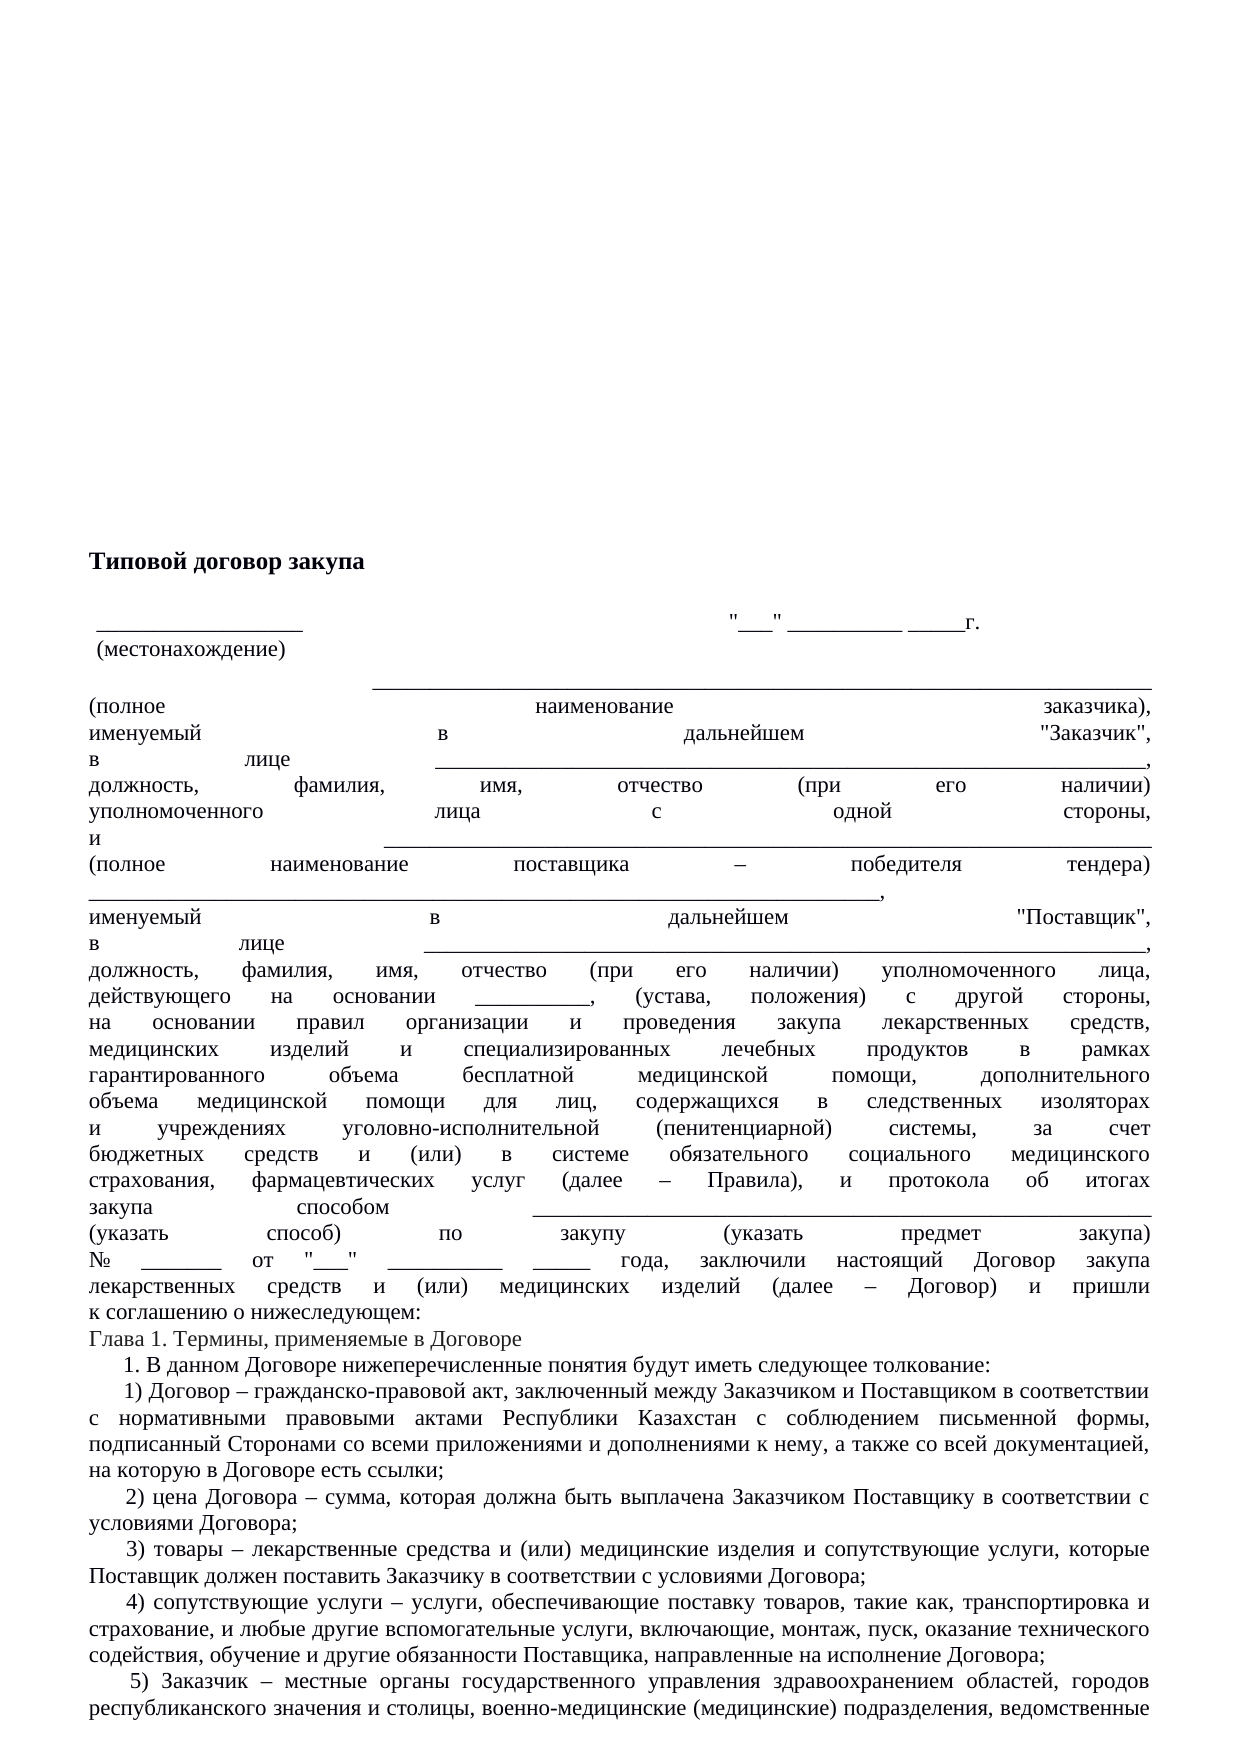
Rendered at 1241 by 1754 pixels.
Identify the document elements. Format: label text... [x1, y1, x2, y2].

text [89, 1667, 1152, 1720]
text Типовой договор закупа [89, 546, 1152, 575]
text ____________________________________________________________________ (полное наименование заказчика), именуемый в дальнейшем "Заказчик", в лице ______________________________________________________________, должность, фамилия, имя, отчество (при его наличии) уполномоченного лица с одной стороны, и ___________________________________________________________________ (полное наименование поставщика – победителя тендера) _____________________________________________________________________, именуемый в дальнейшем "Поставщик", в лице _______________________________________________________________, должность, фамилия, имя, отчество (при его наличии) уполномоченного лица, действующего на основании __________, (устава, положения) с другой стороны, на основании правил организации и проведения закупа лекарственных средств, медицинских изделий и специализированных лечебных продуктов в рамках гарантированного объема бесплатной медицинской помощи, дополнительного объема медицинской помощи для лиц, содержащихся в следственных изоляторах и учреждениях уголовно-исполнительной (пенитенциарной) системы, за счет бюджетных средств и (или) в системе обязательного социального медицинского страхования, фармацевтических услуг (далее – Правила), и протокола об итогах закупа способом ______________________________________________________ (указать способ) по закупу (указать предмет закупа) № _______ от "___" __________ _____ года, заключили настоящий Договор закупа лекарственных средств и (или) медицинских изделий (далее – Договор) и пришли к соглашению о нижеследующем: [89, 666, 1152, 1325]
table_header __________________ (местонахождение) [89, 604, 721, 666]
text Глава 1. Термины, применяемые в Договоре [89, 1325, 1152, 1351]
text 3) товары – лекарственные средства и (или) медицинские изделия и сопутствующие услуги, которые Поставщик должен поставить Заказчику в соответствии с условиями Договора; [89, 1536, 1152, 1588]
text 1) Договор – гражданско-правовой акт, заключенный между Заказчиком и Поставщиком в соответствии с нормативными правовыми актами Республики Казахстан с соблюдением письменной формы, подписанный Сторонами со всеми приложениями и дополнениями к нему, а также со всей документацией, на которую в Договоре есть ссылки; [89, 1377, 1152, 1483]
text 2) цена Договора – сумма, которая должна быть выплачена Заказчиком Поставщику в соответствии с условиями Договора; [89, 1483, 1152, 1536]
table_header "___" __________ _____г. [721, 604, 1240, 666]
text 4) сопутствующие услуги – услуги, обеспечивающие поставку товаров, такие как, транспортировка и страхование, и любые другие вспомогательные услуги, включающие, монтаж, пуск, оказание технического содействия, обучение и другие обязанности Поставщика, направленные на исполнение Договора; [89, 1588, 1152, 1667]
text 1. В данном Договоре нижеперечисленные понятия будут иметь следующее толкование: [89, 1351, 1152, 1377]
